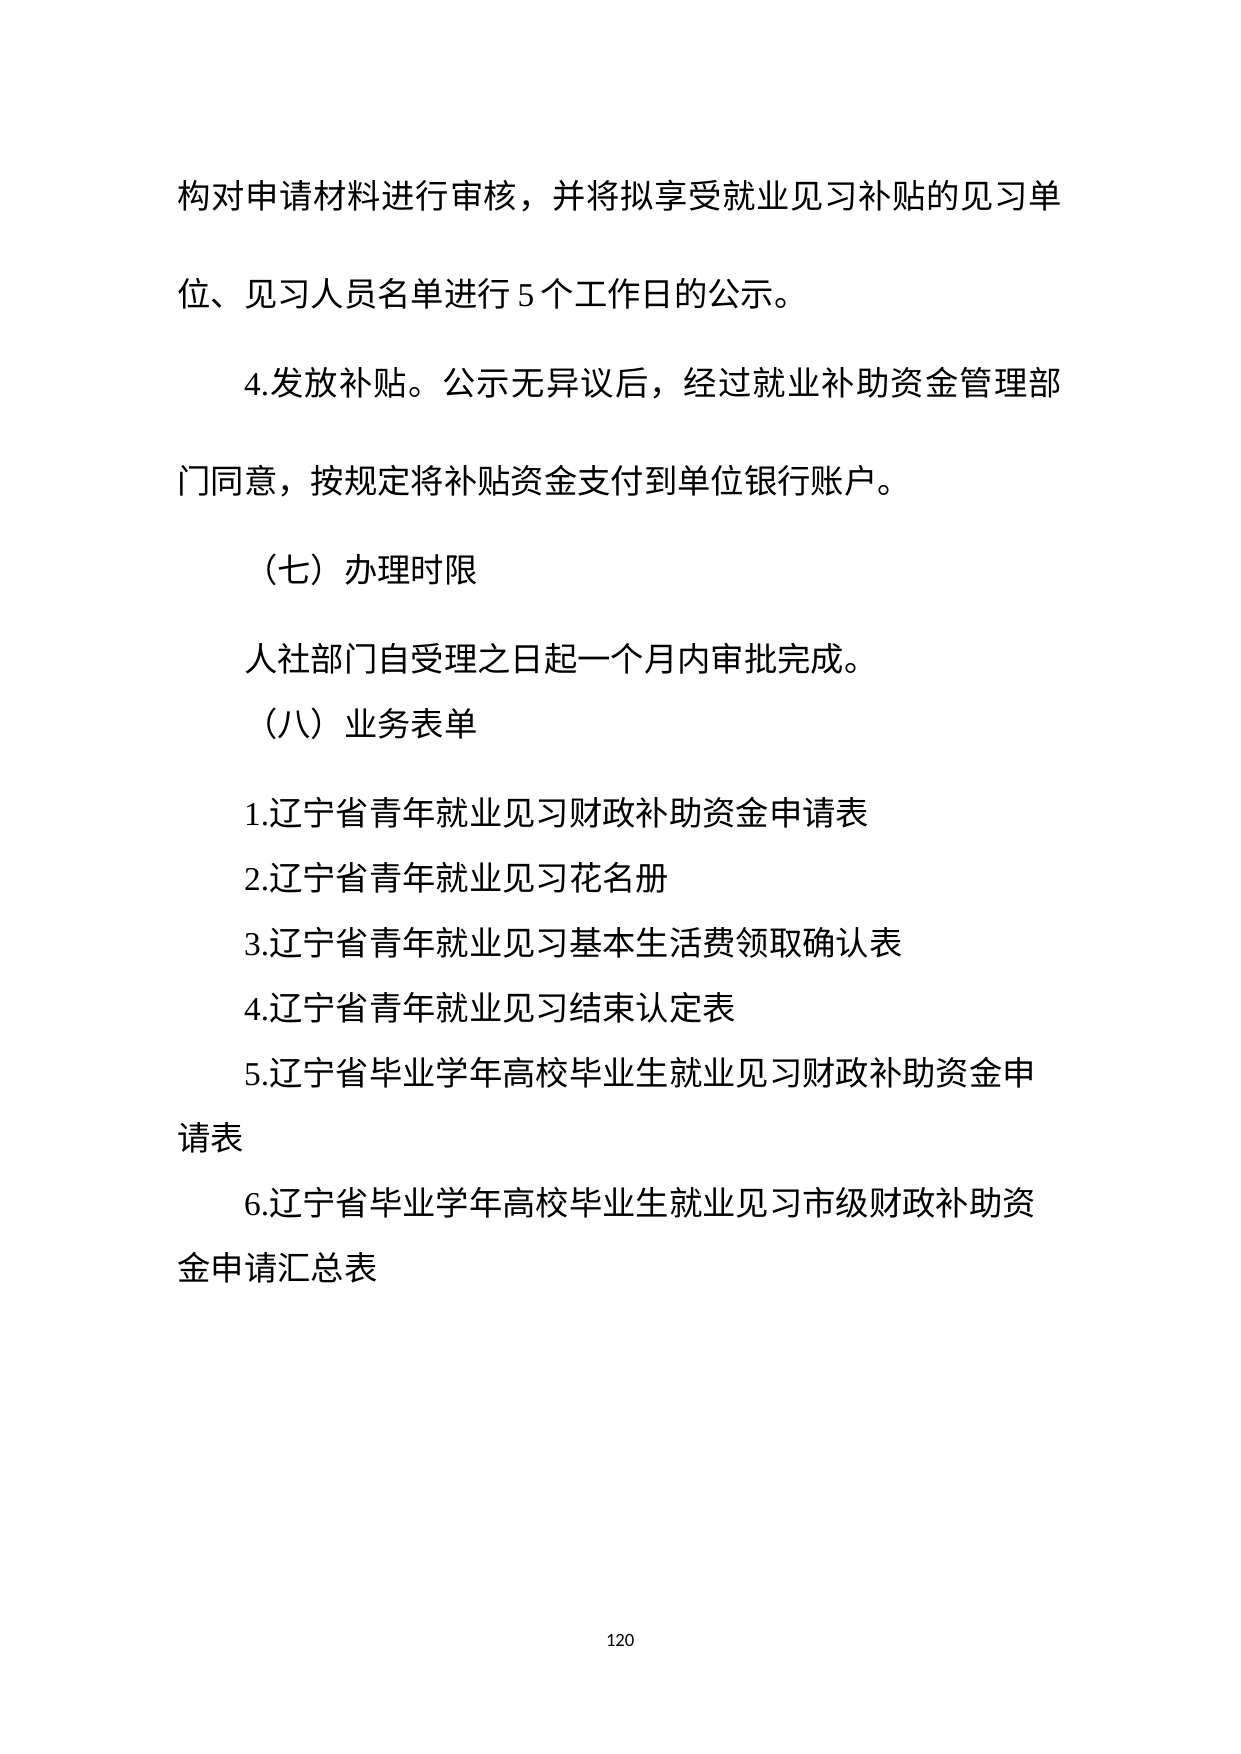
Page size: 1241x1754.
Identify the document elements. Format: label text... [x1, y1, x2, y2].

text 3.辽宁省青年就业见习基本生活费领取确认表 [177, 908, 1063, 973]
text 4.发放补贴。公示无异议后，经过就业补助资金管理部门同意，按规定将补贴资金支付到单位银行账户。 [177, 348, 1063, 511]
text （八）业务表单 [177, 689, 1063, 754]
text 6.辽宁省毕业学年高校毕业生就业见习市级财政补助资金申请汇总表 [177, 1168, 1063, 1298]
text 4.辽宁省青年就业见习结束认定表 [177, 973, 1063, 1038]
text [177, 162, 1063, 324]
text 人社部门自受理之日起一个月内审批完成。 [177, 624, 1063, 689]
text 2.辽宁省青年就业见习花名册 [177, 843, 1063, 908]
text （七）办理时限 [177, 535, 1063, 600]
text 5.辽宁省毕业学年高校毕业生就业见习财政补助资金申请表 [177, 1038, 1063, 1168]
text 1.辽宁省青年就业见习财政补助资金申请表 [177, 778, 1063, 843]
